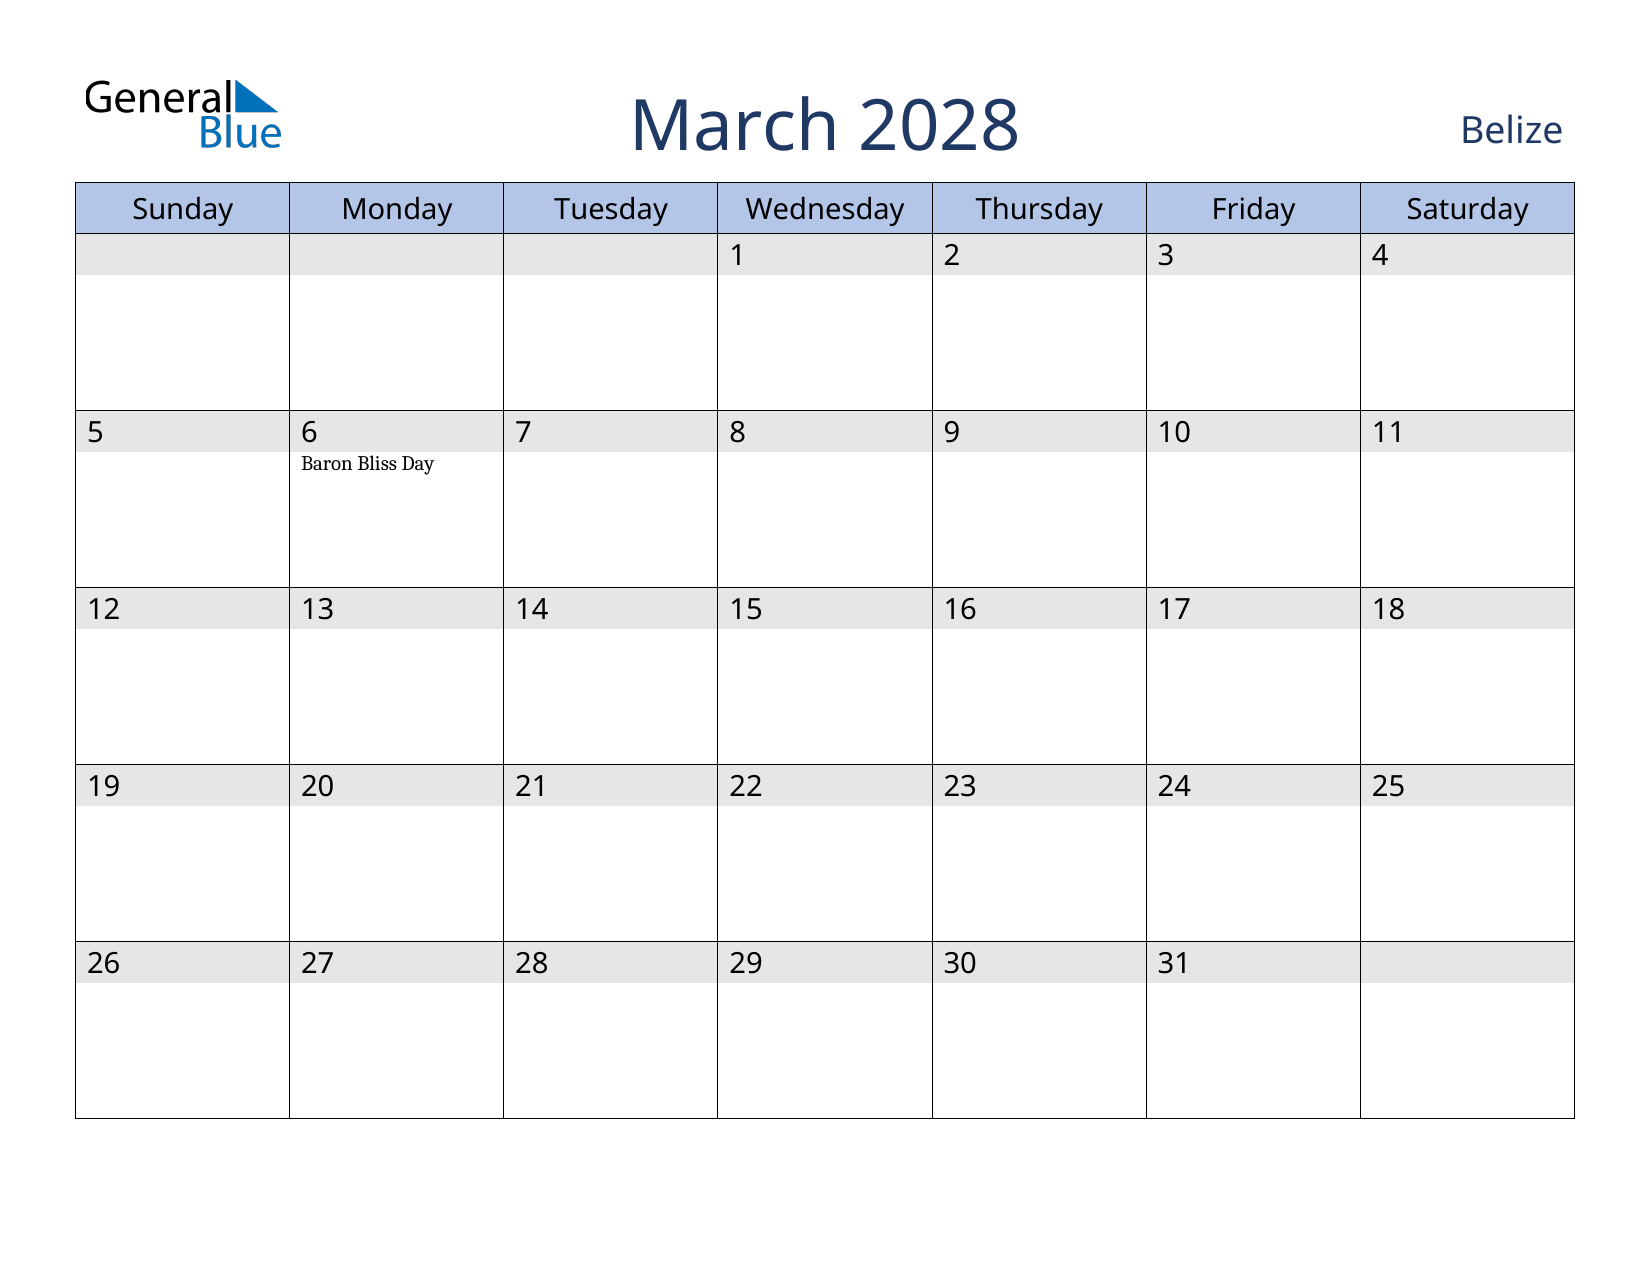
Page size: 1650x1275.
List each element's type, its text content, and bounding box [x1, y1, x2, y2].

table_cell 31 [1147, 942, 1360, 983]
table_cell Tuesday [504, 183, 717, 233]
table_cell Thursday [933, 183, 1146, 233]
table_cell [1361, 806, 1574, 941]
table_cell [1361, 629, 1574, 764]
table_cell 20 [290, 765, 503, 806]
table_cell 5 [76, 411, 289, 452]
table_cell 15 [718, 588, 932, 629]
table_cell [504, 983, 717, 1118]
table_cell Sunday [76, 183, 289, 233]
table_cell [933, 629, 1146, 764]
table_cell Wednesday [718, 183, 932, 233]
table_cell [718, 629, 932, 764]
table_cell 23 [933, 765, 1146, 806]
table_cell [1147, 452, 1360, 587]
table_cell [1147, 983, 1360, 1118]
table_cell Saturday [1361, 183, 1574, 233]
table_cell 8 [718, 411, 932, 452]
picture [86, 80, 281, 148]
table_cell [504, 452, 717, 587]
table_cell [504, 806, 717, 941]
table_cell [504, 275, 717, 410]
table_cell [290, 806, 503, 941]
table_cell [504, 629, 717, 764]
table_cell 27 [290, 942, 503, 983]
table_cell [76, 275, 289, 410]
table_header [76, 75, 503, 182]
table_cell [933, 452, 1146, 587]
table_cell [718, 806, 932, 941]
table_cell [290, 983, 503, 1118]
table_cell [76, 452, 289, 587]
table_cell 4 [1361, 234, 1574, 275]
table_cell 22 [718, 765, 932, 806]
table_cell [76, 983, 289, 1118]
table_cell 17 [1147, 588, 1360, 629]
table_cell 9 [933, 411, 1146, 452]
table_cell [718, 983, 932, 1118]
table_cell 16 [933, 588, 1146, 629]
table_header March 2028 [504, 75, 1146, 182]
table_cell 28 [504, 942, 717, 983]
table_cell [1361, 983, 1574, 1118]
table_cell [1147, 629, 1360, 764]
table_cell [76, 629, 289, 764]
table_cell [290, 234, 503, 275]
table_cell 29 [718, 942, 932, 983]
table_cell [933, 983, 1146, 1118]
table_cell 11 [1361, 411, 1574, 452]
table_cell 6 [290, 411, 503, 452]
table_cell [504, 234, 717, 275]
table_cell 30 [933, 942, 1146, 983]
table_cell [290, 275, 503, 410]
table_cell 3 [1147, 234, 1360, 275]
table_cell [1147, 806, 1360, 941]
table_cell 19 [76, 765, 289, 806]
table_cell [76, 234, 289, 275]
table_cell [718, 452, 932, 587]
table_cell 25 [1361, 765, 1574, 806]
table_cell [1147, 275, 1360, 410]
table_cell [1361, 942, 1574, 983]
table_cell [933, 275, 1146, 410]
table_cell Friday [1147, 183, 1360, 233]
table_cell 7 [504, 411, 717, 452]
table_cell 10 [1147, 411, 1360, 452]
table_cell Baron Bliss Day [290, 452, 503, 587]
table_cell 1 [718, 234, 932, 275]
table_cell 14 [504, 588, 717, 629]
table_cell 2 [933, 234, 1146, 275]
table_header Belize [1146, 75, 1574, 182]
table_cell 18 [1361, 588, 1574, 629]
table_cell [1361, 275, 1574, 410]
table_cell 12 [76, 588, 289, 629]
table_cell [290, 629, 503, 764]
table_cell [718, 275, 932, 410]
table_cell 21 [504, 765, 717, 806]
table_cell 13 [290, 588, 503, 629]
table_cell 24 [1147, 765, 1360, 806]
table_cell [1361, 452, 1574, 587]
table_cell [933, 806, 1146, 941]
table_cell 26 [76, 942, 289, 983]
table_cell Monday [290, 183, 503, 233]
table_cell [76, 806, 289, 941]
